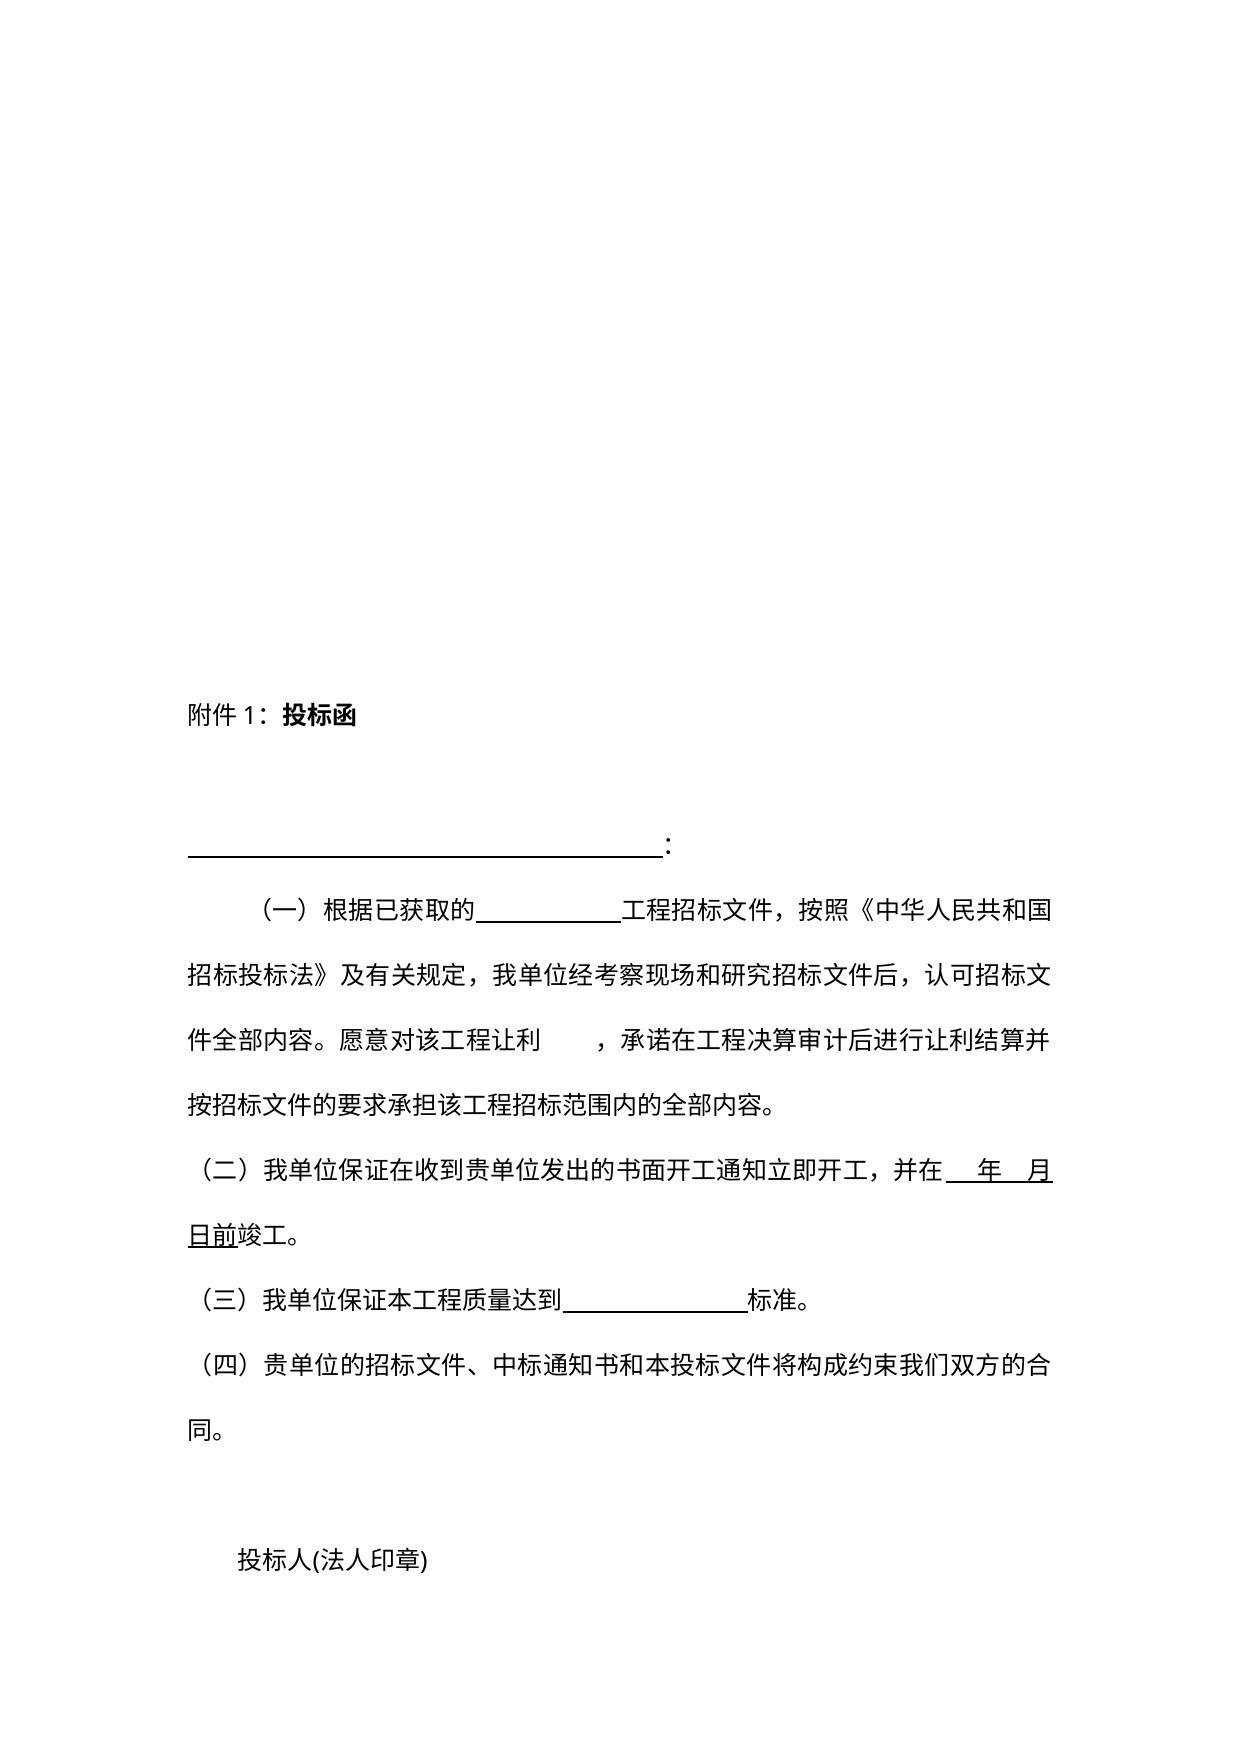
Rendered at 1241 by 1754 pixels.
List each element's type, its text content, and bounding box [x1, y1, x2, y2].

text 投标人(法人印章) [187, 1526, 1053, 1591]
text （二）我单位保证在收到贵单位发出的书面开工通知立即开工，并在 年 月 日前竣工。 [187, 1136, 1053, 1266]
text 附件1：投标函 [187, 681, 1053, 746]
text （四）贵单位的招标文件、中标通知书和本投标文件将构成约束我们双方的合同。 [187, 1331, 1053, 1461]
text （一）根据已获取的 工程招标文件，按照《中华人民共和国招标投标法》及有关规定，我单位经考察现场和研究招标文件后，认可招标文件全部内容。愿意对该工程让利 ，承诺在工程决算审计后进行让利结算并按招标文件的要求承担该工程招标范围内的全部内容。 [187, 876, 1053, 1136]
text ： [187, 811, 1053, 876]
text （三）我单位保证本工程质量达到 标准。 [187, 1266, 1053, 1331]
